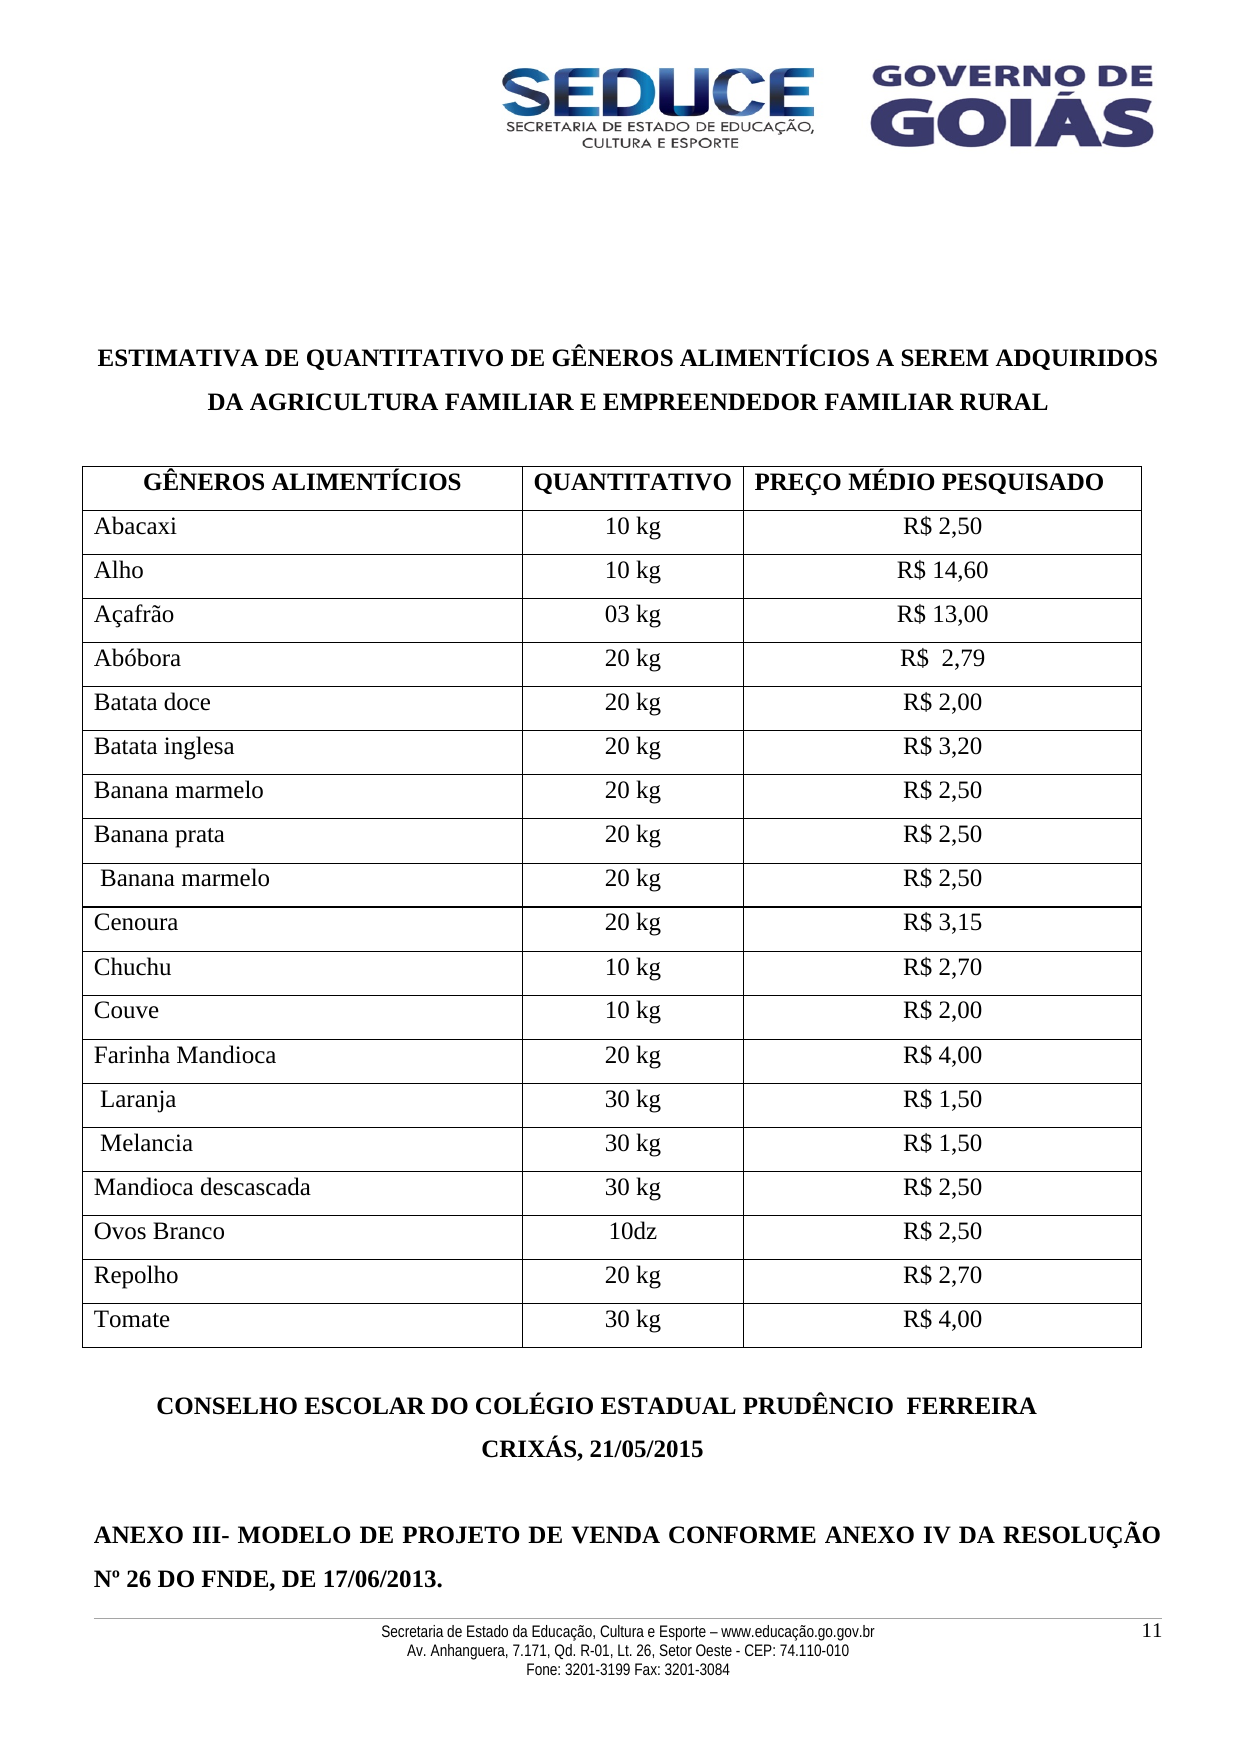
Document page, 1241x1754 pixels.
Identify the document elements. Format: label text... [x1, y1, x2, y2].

table_cell Alho [83, 555, 522, 598]
table_cell R$ 1,50 [744, 1084, 1141, 1127]
table_cell 30 kg [523, 1084, 743, 1127]
text CONSELHO ESCOLAR DO COLÉGIO ESTADUAL PRUDÊNCIO FERREIRA [94, 1391, 1162, 1420]
table_cell Banana prata [83, 819, 522, 862]
table_header GÊNEROS ALIMENTÍCIOS [83, 467, 522, 510]
table_cell Couve [83, 996, 522, 1039]
table_cell R$ 2,50 [744, 775, 1141, 818]
table_cell R$ 4,00 [744, 1304, 1141, 1347]
table_cell Banana marmelo [83, 864, 522, 906]
table_cell R$ 2,70 [744, 1260, 1141, 1303]
table_cell 20 kg [523, 864, 743, 906]
table_cell Tomate [83, 1304, 522, 1347]
table_cell 30 kg [523, 1304, 743, 1347]
table_cell R$ 2,50 [744, 1216, 1141, 1259]
table_cell 10 kg [523, 555, 743, 598]
text CRIXÁS, 21/05/2015 [94, 1434, 1162, 1463]
table_cell 30 kg [523, 1172, 743, 1215]
table_cell Melancia [83, 1128, 522, 1171]
table_cell Batata inglesa [83, 731, 522, 774]
table_cell Abacaxi [83, 511, 522, 554]
table_cell Cenoura [83, 908, 522, 951]
table_cell R$ 14,60 [744, 555, 1141, 598]
table_cell R$ 2,79 [744, 643, 1141, 686]
table_cell 20 kg [523, 908, 743, 951]
table_cell Ovos Branco [83, 1216, 522, 1259]
table_cell 20 kg [523, 819, 743, 862]
table_cell 20 kg [523, 1260, 743, 1303]
table_cell 20 kg [523, 775, 743, 818]
table_cell Batata doce [83, 687, 522, 730]
table_cell 03 kg [523, 599, 743, 642]
table_cell 20 kg [523, 687, 743, 730]
text ESTIMATIVA DE QUANTITATIVO DE GÊNEROS ALIMENTÍCIOS A SEREM ADQUIRIDOS DA AGRICULTURA FAMILIAR E EMPREENDEDOR FAMILIAR RURAL [94, 343, 1162, 415]
table_cell 30 kg [523, 1128, 743, 1171]
text ANEXO III- MODELO DE PROJETO DE VENDA CONFORME ANEXO IV DA RESOLUÇÃO Nº 26 DO FNDE, DE 17/06/2013. [94, 1521, 1162, 1592]
table_cell 10 kg [523, 952, 743, 994]
table_cell R$ 1,50 [744, 1128, 1141, 1171]
table_cell Açafrão [83, 599, 522, 642]
table_cell R$ 2,70 [744, 952, 1141, 994]
table_header PREÇO MÉDIO PESQUISADO [744, 467, 1141, 510]
table_cell Laranja [83, 1084, 522, 1127]
table_cell R$ 2,50 [744, 864, 1141, 906]
table_cell 10dz [523, 1216, 743, 1259]
table_cell Repolho [83, 1260, 522, 1303]
table_cell 20 kg [523, 643, 743, 686]
table_cell R$ 2,50 [744, 1172, 1141, 1215]
table_cell R$ 13,00 [744, 599, 1141, 642]
table_cell R$ 4,00 [744, 1040, 1141, 1083]
picture [501, 59, 1163, 157]
table_cell 10 kg [523, 511, 743, 554]
table_cell R$ 3,20 [744, 731, 1141, 774]
table_cell R$ 2,00 [744, 687, 1141, 730]
table_cell R$ 2,00 [744, 996, 1141, 1039]
table_cell R$ 2,50 [744, 819, 1141, 862]
table_cell Banana marmelo [83, 775, 522, 818]
table_header QUANTITATIVO [523, 467, 743, 510]
table_cell Farinha Mandioca [83, 1040, 522, 1083]
table_cell 20 kg [523, 1040, 743, 1083]
table_cell R$ 3,15 [744, 908, 1141, 951]
table_cell R$ 2,50 [744, 511, 1141, 554]
table_cell Mandioca descascada [83, 1172, 522, 1215]
table_cell 20 kg [523, 731, 743, 774]
table_cell Chuchu [83, 952, 522, 994]
table_cell 10 kg [523, 996, 743, 1039]
table_cell Abóbora [83, 643, 522, 686]
